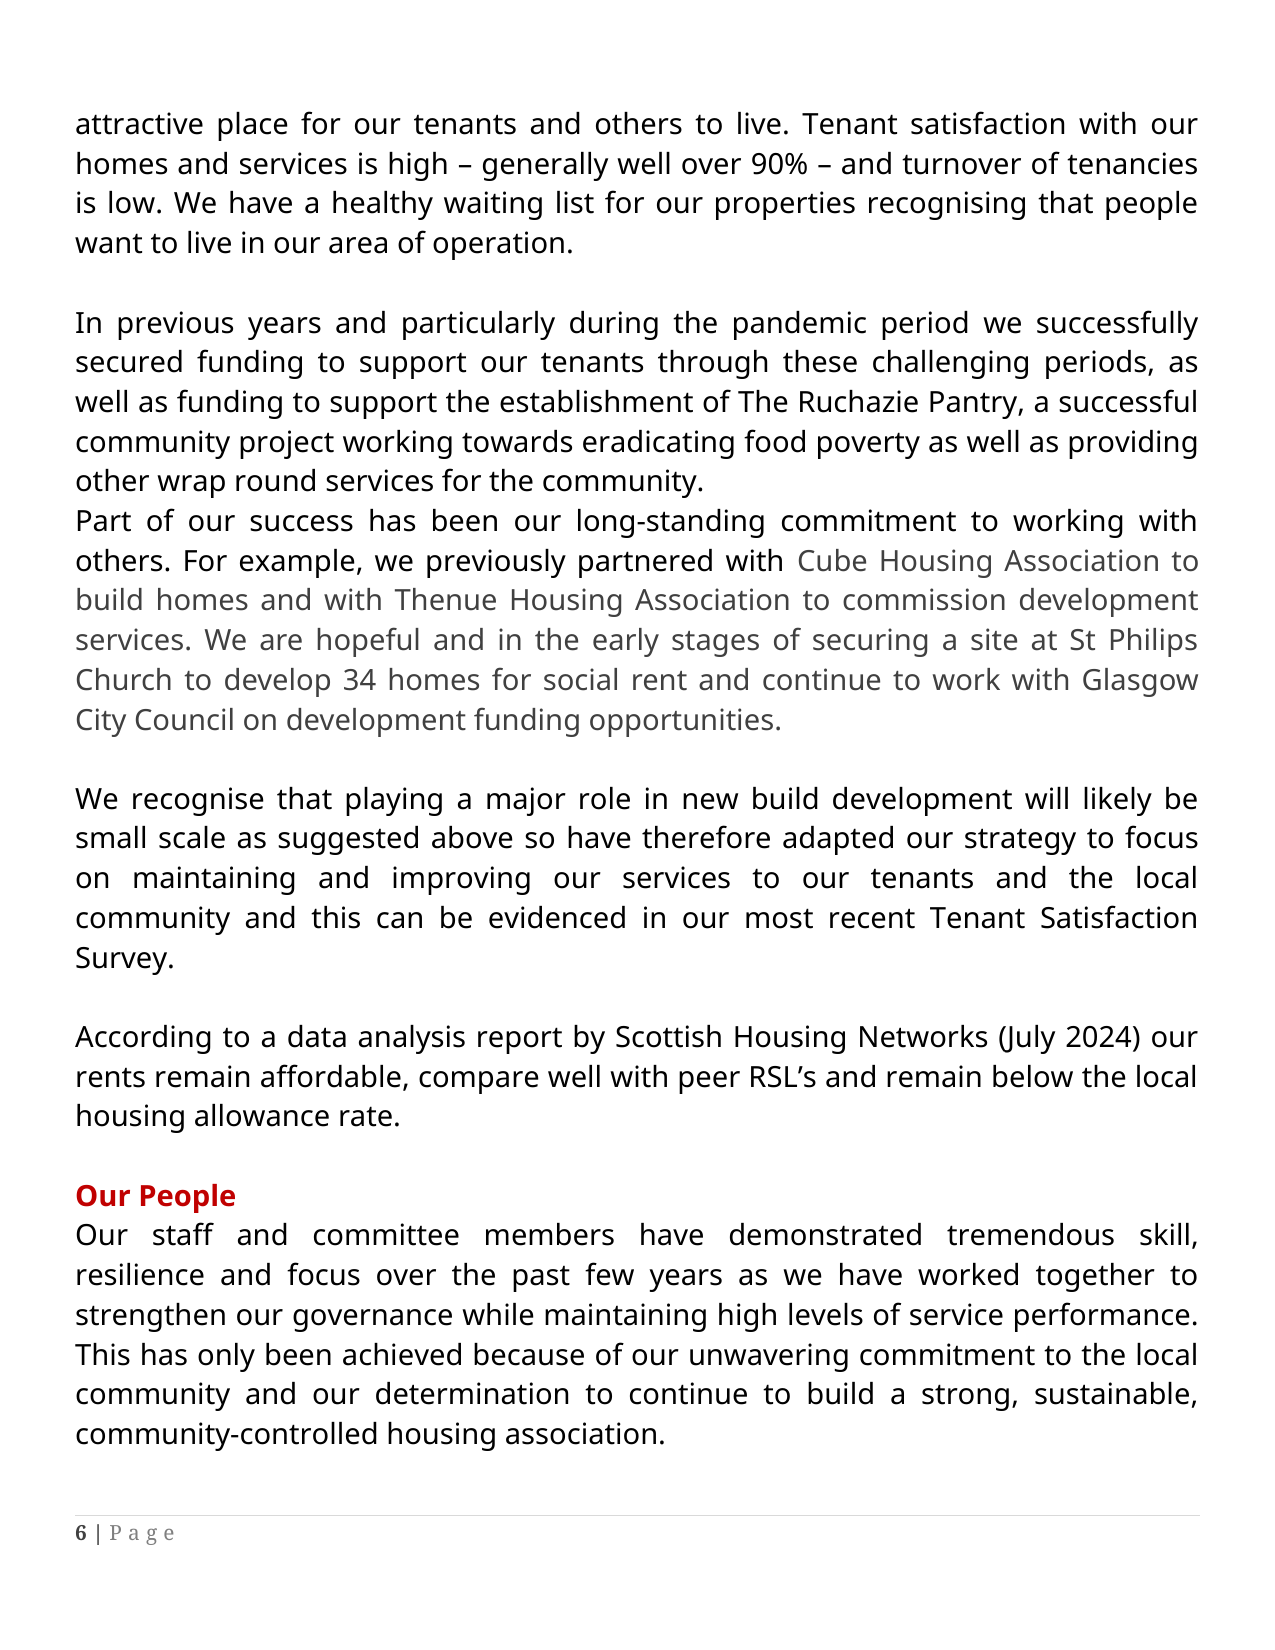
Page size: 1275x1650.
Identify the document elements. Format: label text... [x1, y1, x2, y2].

text Part of our success has been our long-standing commitment to working with others. For example, we previously partnered with Cube Housing Association to build homes and with Thenue Housing Association to commission development services. We are hopeful and in the early stages of securing a site at St Philips Church to develop 34 homes for social rent and continue to work with Glasgow City Council on development funding opportunities. [75, 500, 1200, 738]
text According to a data analysis report by Scottish Housing Networks (July 2024) our rents remain affordable, compare well with peer RSL’s and remain below the local housing allowance rate. [75, 1016, 1200, 1135]
text Our People [75, 1175, 1200, 1215]
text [75, 103, 1200, 262]
text We recognise that playing a major role in new build development will likely be small scale as suggested above so have therefore adapted our strategy to focus on maintaining and improving our services to our tenants and the local community and this can be evidenced in our most recent Tenant Satisfaction Survey. [75, 778, 1200, 977]
text Our staff and committee members have demonstrated tremendous skill, resilience and focus over the past few years as we have worked together to strengthen our governance while maintaining high levels of service performance. This has only been achieved because of our unwavering commitment to the local community and our determination to continue to build a strong, sustainable, community-controlled housing association. [75, 1215, 1200, 1453]
text In previous years and particularly during the pandemic period we successfully secured funding to support our tenants through these challenging periods, as well as funding to support the establishment of The Ruchazie Pantry, a successful community project working towards eradicating food poverty as well as providing other wrap round services for the community. [75, 302, 1200, 500]
